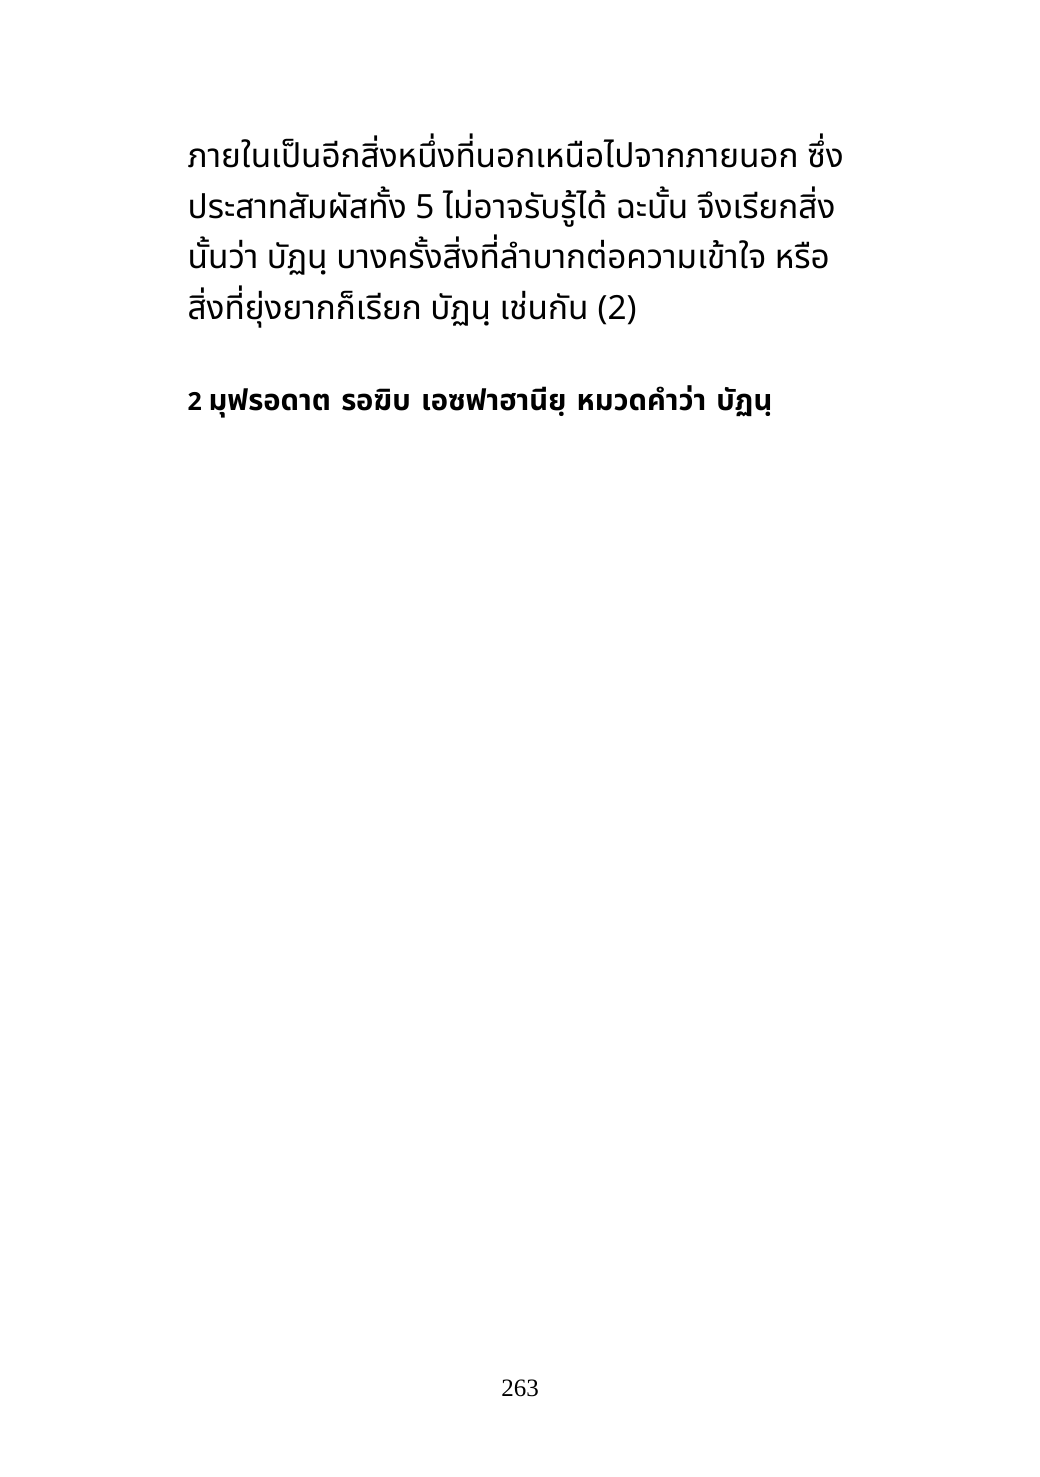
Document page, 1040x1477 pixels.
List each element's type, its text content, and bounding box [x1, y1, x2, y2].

text 2 มุฟรอดาต รอฆิบ เอซฟาฮานียฺ หมวดคำว่า บัฏนฺ [187, 379, 852, 423]
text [187, 132, 852, 334]
